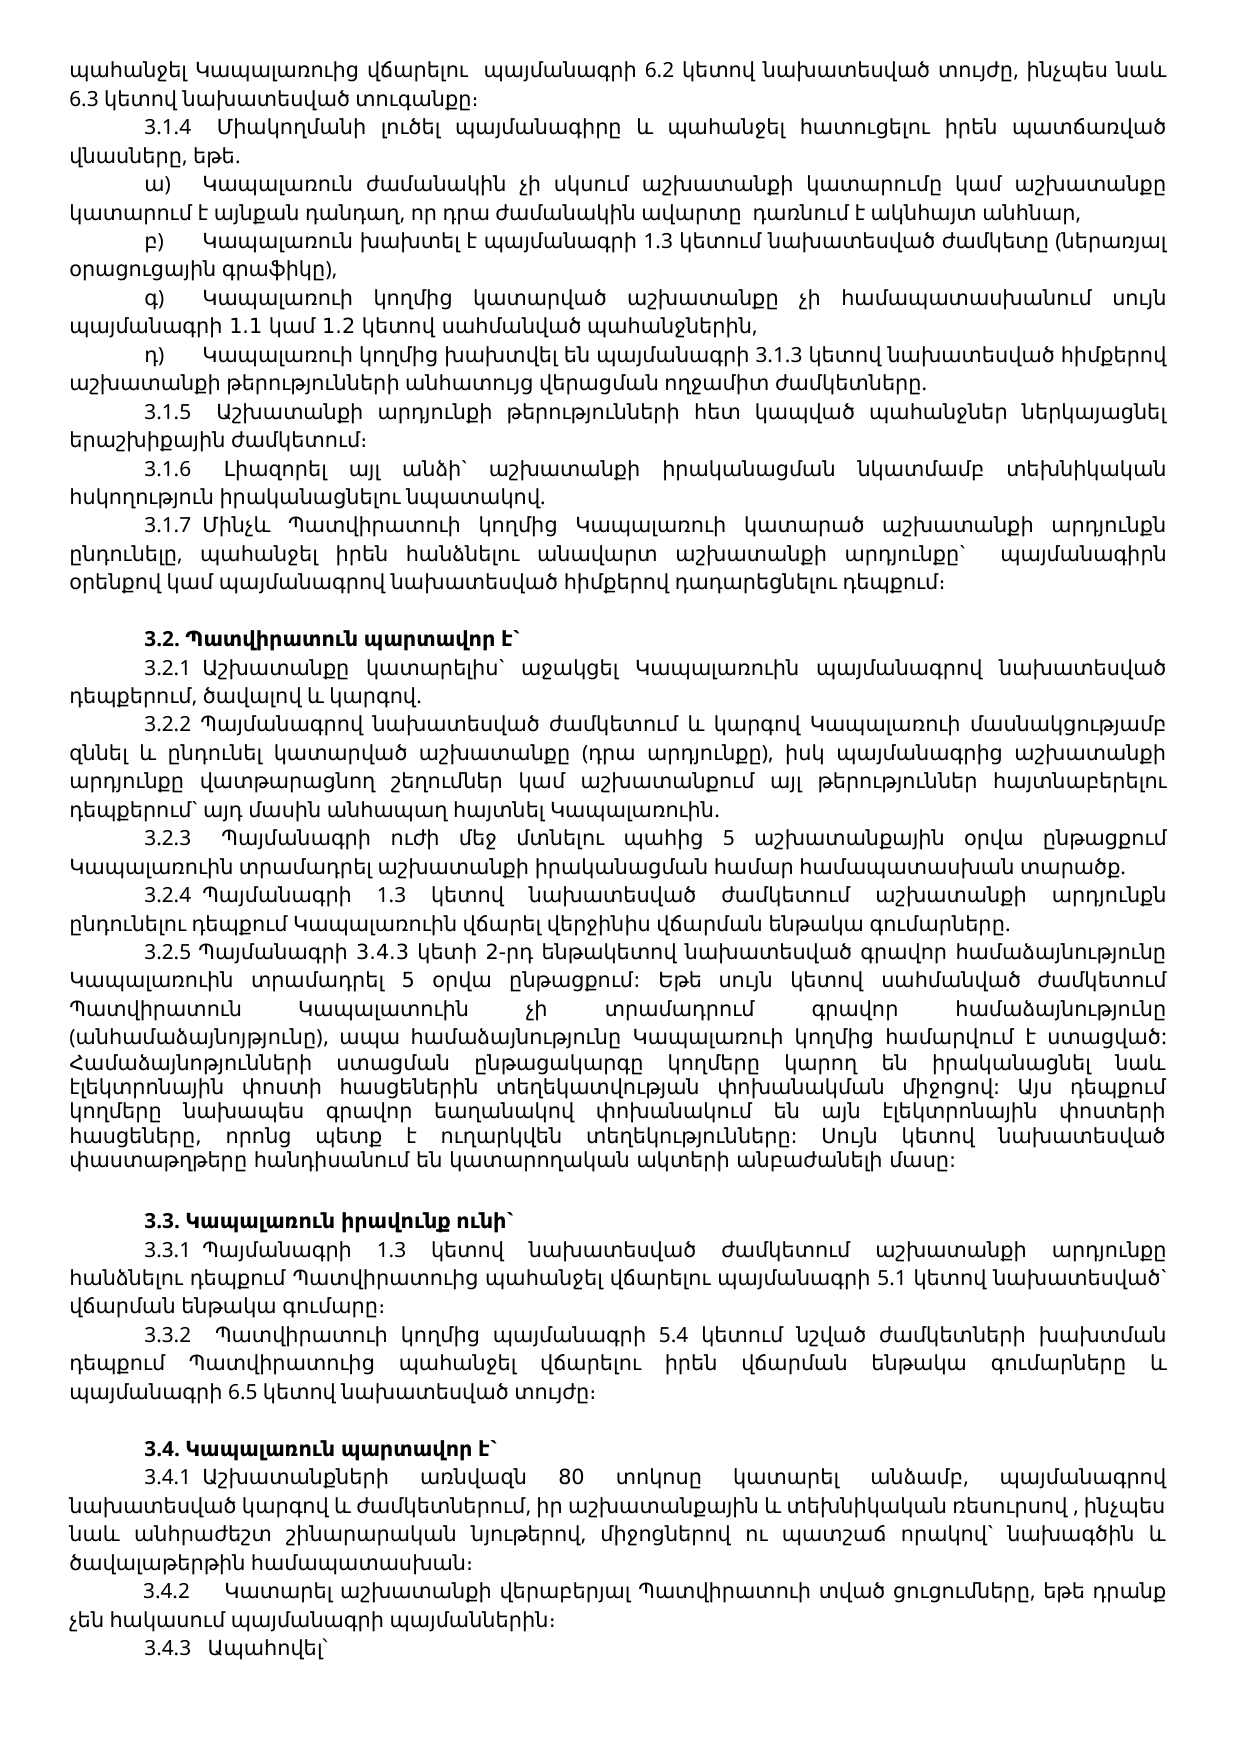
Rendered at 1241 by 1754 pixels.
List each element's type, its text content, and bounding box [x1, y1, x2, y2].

text 3.2.4 Պայմանագրի 1.3 կետով նախատեսված ժամկետում աշխատանքի արդյունքն ընդունելու դեպքում Կապալառուին վճարել վերջինիս վճարման ենթակա գումարները. [69, 880, 1167, 937]
text 3.1.5 Աշխատանքի արդյունքի թերությունների հետ կապված պահանջներ ներկայացնել երաշխիքային ժամկետում։ [69, 397, 1167, 454]
text 3.3.1 Պայմանագրի 1.3 կետով նախատեսված ժամկետում աշխատանքի արդյունքը հանձնելու դեպքում Պատվիրատուից պահանջել վճարելու պայմանագրի 5.1 կետով նախատեսված` վճարման ենթակա գումարը։ [69, 1235, 1167, 1320]
text 3.2.2 Պայմանագրով նախատեսված ժամկետում և կարգով Կապալառուի մասնակցությամբ զննել և ընդունել կատարված աշխատանքը (դրա արդյունքը), իսկ պայմանագրից աշխատանքի արդյունքը վատթարացնող շեղումներ կամ աշխատանքում այլ թերություններ հայտնաբերելու դեպքերում` այդ մասին անհապաղ հայտնել Կապալառուին. [69, 709, 1167, 823]
text 3.2.5 Պայմանագրի 3.4.3 կետի 2-րդ ենթակետով նախատեսված գրավոր համաձայնությունը Կապալառուին տրամադրել 5 օրվա ընթացքում: Եթե սույն կետով սահմանված ժամկետում Պատվիրատուն Կապալատուին չի տրամադրում գրավոր համաձայնությունը (անհամաձայնոյթյունը), ապա համաձայնությունը Կապալառուի կողմից համարվում է ստացված: Համաձայնոթյունների ստացման ընթացակարգը կողմերը կարող են իրականացնել նաև էլեկտրոնային փոստի հասցեներին տեղեկատվության փոխանակման միջոցով: Այս դեպքում կողմերը նախապես գրավոր եաղանակով փոխանակում են այն էլեկտրոնային փոստերի հասցեները, որոնց պետք է ուղարկվեն տեղեկությունները: Սույն կետով նախատեսված փաստաթղթերը հանդիսանում են կատարողական ակտերի անբաժանելի մասը: [69, 937, 1167, 1172]
text դ) Կապալառուի կողմից խախտվել են պայմանագրի 3.1.3 կետով նախատեսված հիմքերով աշխատանքի թերությունների անհատույց վերացման ողջամիտ ժամկետները. [69, 340, 1167, 397]
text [69, 56, 1167, 112]
text 3.2. Պատվիրատուն պարտավոր է` [69, 624, 1167, 653]
text 3.3.2 Պատվիրատուի կողմից պայմանագրի 5.4 կետում նշված ժամկետների խախտման դեպքում Պատվիրատուից պահանջել վճարելու իրեն վճարման ենթակա գումարները և պայմանագրի 6.5 կետով նախատեսված տույժը։ [69, 1320, 1167, 1405]
text 3.4.1 Աշխատանքների առնվազն 80 տոկոսը կատարել անձամբ, պայմանագրով նախատեսված կարգով և ժամկետներում, իր աշխատանքային և տեխնիկական ռեսուրսով , ինչպես նաև անհրաժեշտ շինարարական նյութերով, միջոցներով ու պատշաճ որակով` նախագծին և ծավալաթերթին համապատասխան։ [69, 1462, 1167, 1576]
text 3.4. Կապալառուն պարտավոր է` [69, 1434, 1167, 1462]
text 3.1.7 Մինչև Պատվիրատուի կողմից Կապալառուի կատարած աշխատանքի արդյունքն ընդունելը, պահանջել իրեն հանձնելու անավարտ աշխատանքի արդյունքը` պայմանագիրն օրենքով կամ պայմանագրով նախատեսված հիմքերով դադարեցնելու դեպքում։ [69, 511, 1167, 596]
text 3.4.2 Կատարել աշխատանքի վերաբերյալ Պատվիրատուի տված ցուցումները, եթե դրանք չեն հակասում պայմանագրի պայմաններին։ [69, 1576, 1167, 1633]
text 3.2.1 Աշխատանքը կատարելիս` աջակցել Կապալառուին պայմանագրով նախատեսված դեպքերում, ծավալով և կարգով. [69, 653, 1167, 709]
text 3.4.3 Ապահովել՝ [69, 1633, 1167, 1662]
text 3.1.4 Միակողմանի լուծել պայմանագիրը և պահանջել հատուցելու իրեն պատճառված վնասները, եթե. [69, 112, 1167, 169]
text ա) Կապալառուն ժամանակին չի սկսում աշխատանքի կատարումը կամ աշխատանքը կատարում է այնքան դանդաղ, որ դրա ժամանակին ավարտը դառնում է ակնհայտ անհնար, [69, 169, 1167, 226]
text 3.2.3 Պայմանագրի ուժի մեջ մտնելու պահից 5 աշխատանքային օրվա ընթացքում Կապալառուին տրամադրել աշխատանքի իրականացման համար համապատասխան տարածք. [69, 823, 1167, 880]
text բ) Կապալառուն խախտել է պայմանագրի 1.3 կետում նախատեսված ժամկետը (ներառյալ օրացուցային գրաֆիկը), [69, 226, 1167, 283]
text 3.1.6 Լիազորել այլ անձի` աշխատանքի իրականացման նկատմամբ տեխնիկական հսկողություն իրականացնելու նպատակով. [69, 454, 1167, 511]
text 3.3. Կապալառուն իրավունք ունի` [69, 1206, 1167, 1235]
text գ) Կապալառուի կողմից կատարված աշխատանքը չի համապատասխանում սույն պայմանագրի 1.1 կամ 1.2 կետով սահմանված պահանջներին, [69, 283, 1167, 340]
